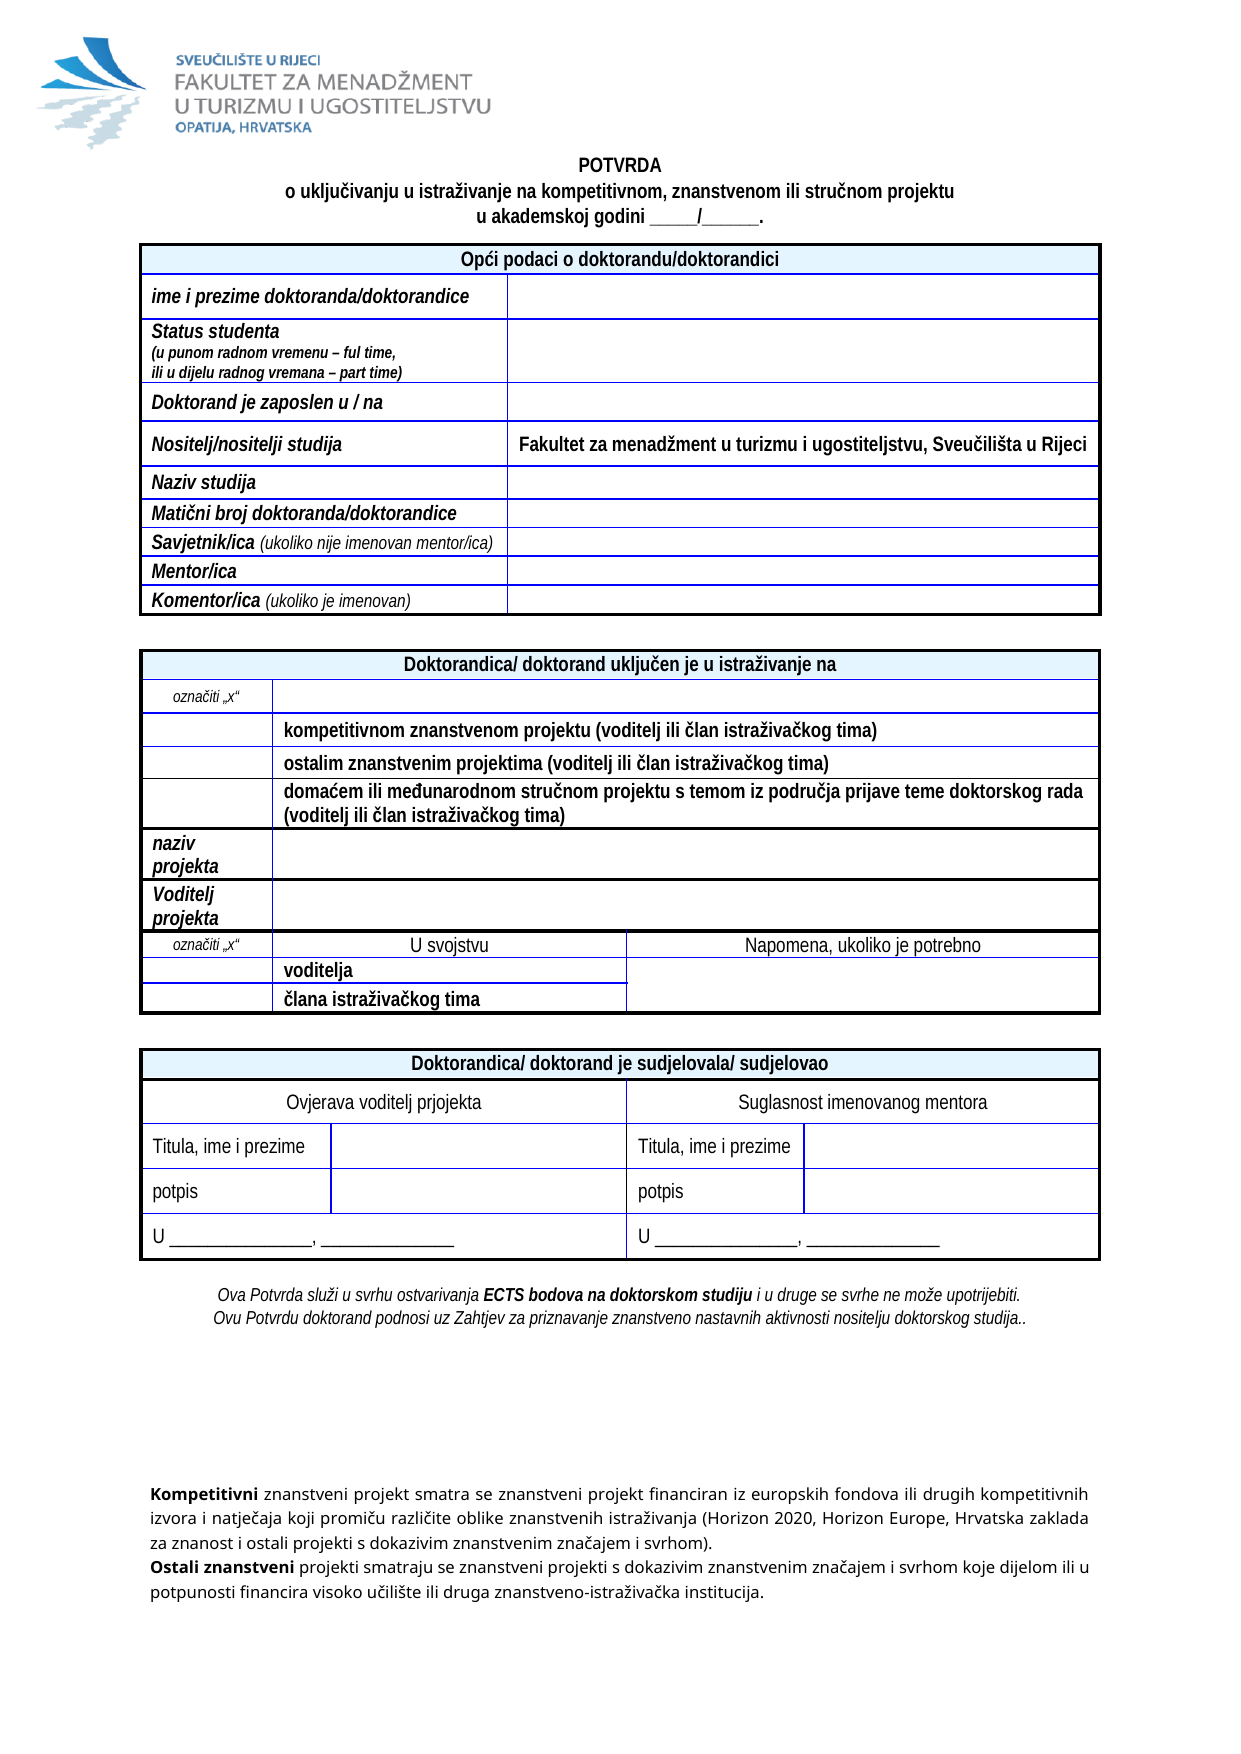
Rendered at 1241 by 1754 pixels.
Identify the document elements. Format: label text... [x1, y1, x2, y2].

table_cell [508, 528, 1098, 555]
table_cell ime i prezime doktoranda/doktorandice [142, 275, 507, 318]
table_cell voditelja [273, 958, 626, 982]
table_cell [273, 881, 1098, 929]
table_cell Status studenta (u punom radnom vremenu – ful time, ili u dijelu radnog vremana – part time) [142, 320, 507, 382]
table_cell domaćem ili međunarodnom stručnom projektu s temom iz područja prijave teme doktorskog rada (voditelj ili član istraživačkog tima) [273, 779, 1098, 827]
table_cell člana istraživačkog tima [273, 984, 626, 1011]
table_cell [508, 275, 1098, 318]
table_cell [508, 557, 1098, 584]
table_cell Mentor/ica [142, 557, 507, 584]
table_cell Titula, ime i prezime [627, 1124, 803, 1167]
table_cell označiti „x“ [143, 680, 272, 712]
text Ovu Potvrdu doktorand podnosi uz Zahtjev za priznavanje znanstveno nastavnih aktivnosti nositelju doktorskog studija.. [150, 1307, 1090, 1329]
table_cell Ovjerava voditelj prjojekta [143, 1081, 626, 1122]
text u akademskoj godini _____/______. [150, 204, 1090, 228]
table_cell Naziv studija [142, 467, 507, 498]
table_cell [805, 1169, 1098, 1212]
table_header Doktorandica/ doktorand uključen je u istraživanje na [143, 652, 1098, 678]
table_cell [273, 680, 1098, 712]
table_cell [332, 1124, 626, 1167]
table_cell U _______________, ______________ [143, 1214, 626, 1257]
table_cell [143, 747, 272, 778]
table_cell [508, 586, 1098, 613]
table_cell Savjetnik/ica (ukoliko nije imenovan mentor/ica) [142, 528, 507, 555]
text Ova Potvrda služi u svrhu ostvarivanja ECTS bodova na doktorskom studiju i u druge se svrhe ne može upotrijebiti. [150, 1284, 1090, 1305]
table_cell Doktorand je zaposlen u / na [142, 383, 507, 420]
table_cell Fakultet za menadžment u turizmu i ugostiteljstvu, Sveučilišta u Rijeci [508, 422, 1098, 465]
table_cell [508, 320, 1098, 382]
table_cell Komentor/ica (ukoliko je imenovan) [142, 586, 507, 613]
picture [31, 29, 498, 153]
table_cell [508, 383, 1098, 420]
table_cell Titula, ime i prezime [143, 1124, 330, 1167]
table_cell [805, 1124, 1098, 1167]
table_cell U _______________, ______________ [627, 1214, 1098, 1257]
table_cell [143, 958, 272, 982]
text o uključivanju u istraživanje na kompetitivnom, znanstvenom ili stručnom projektu [150, 179, 1090, 203]
table_cell ostalim znanstvenim projektima (voditelj ili član istraživačkog tima) [273, 747, 1098, 778]
table_cell Napomena, ukoliko je potrebno [627, 933, 1098, 956]
table_header Doktorandica/ doktorand je sudjelovala/ sudjelovao [143, 1051, 1098, 1077]
text POTVRDA [150, 153, 1090, 177]
table_header Opći podaci o doktorandu/doktorandici [142, 246, 1098, 273]
table_cell kompetitivnom znanstvenom projektu (voditelj ili član istraživačkog tima) [273, 714, 1098, 746]
table_cell Nositelj/nositelji studija [142, 422, 507, 465]
table_cell [332, 1169, 626, 1212]
table_cell označiti „x“ [143, 933, 272, 956]
table_cell [143, 714, 272, 746]
table_cell potpis [143, 1169, 330, 1212]
table_cell [508, 500, 1098, 526]
table_cell U svojstvu [273, 933, 626, 956]
table_cell Matični broj doktoranda/doktorandice [142, 500, 507, 526]
table_cell [143, 984, 272, 1011]
table_cell [508, 467, 1098, 498]
table_cell [627, 958, 1098, 1011]
table_cell Suglasnost imenovanog mentora [627, 1081, 1098, 1122]
table_cell naziv projekta [143, 830, 272, 878]
table_cell [273, 830, 1098, 878]
table_cell Voditelj projekta [143, 881, 272, 929]
table_cell potpis [627, 1169, 803, 1212]
table_cell [143, 779, 272, 827]
